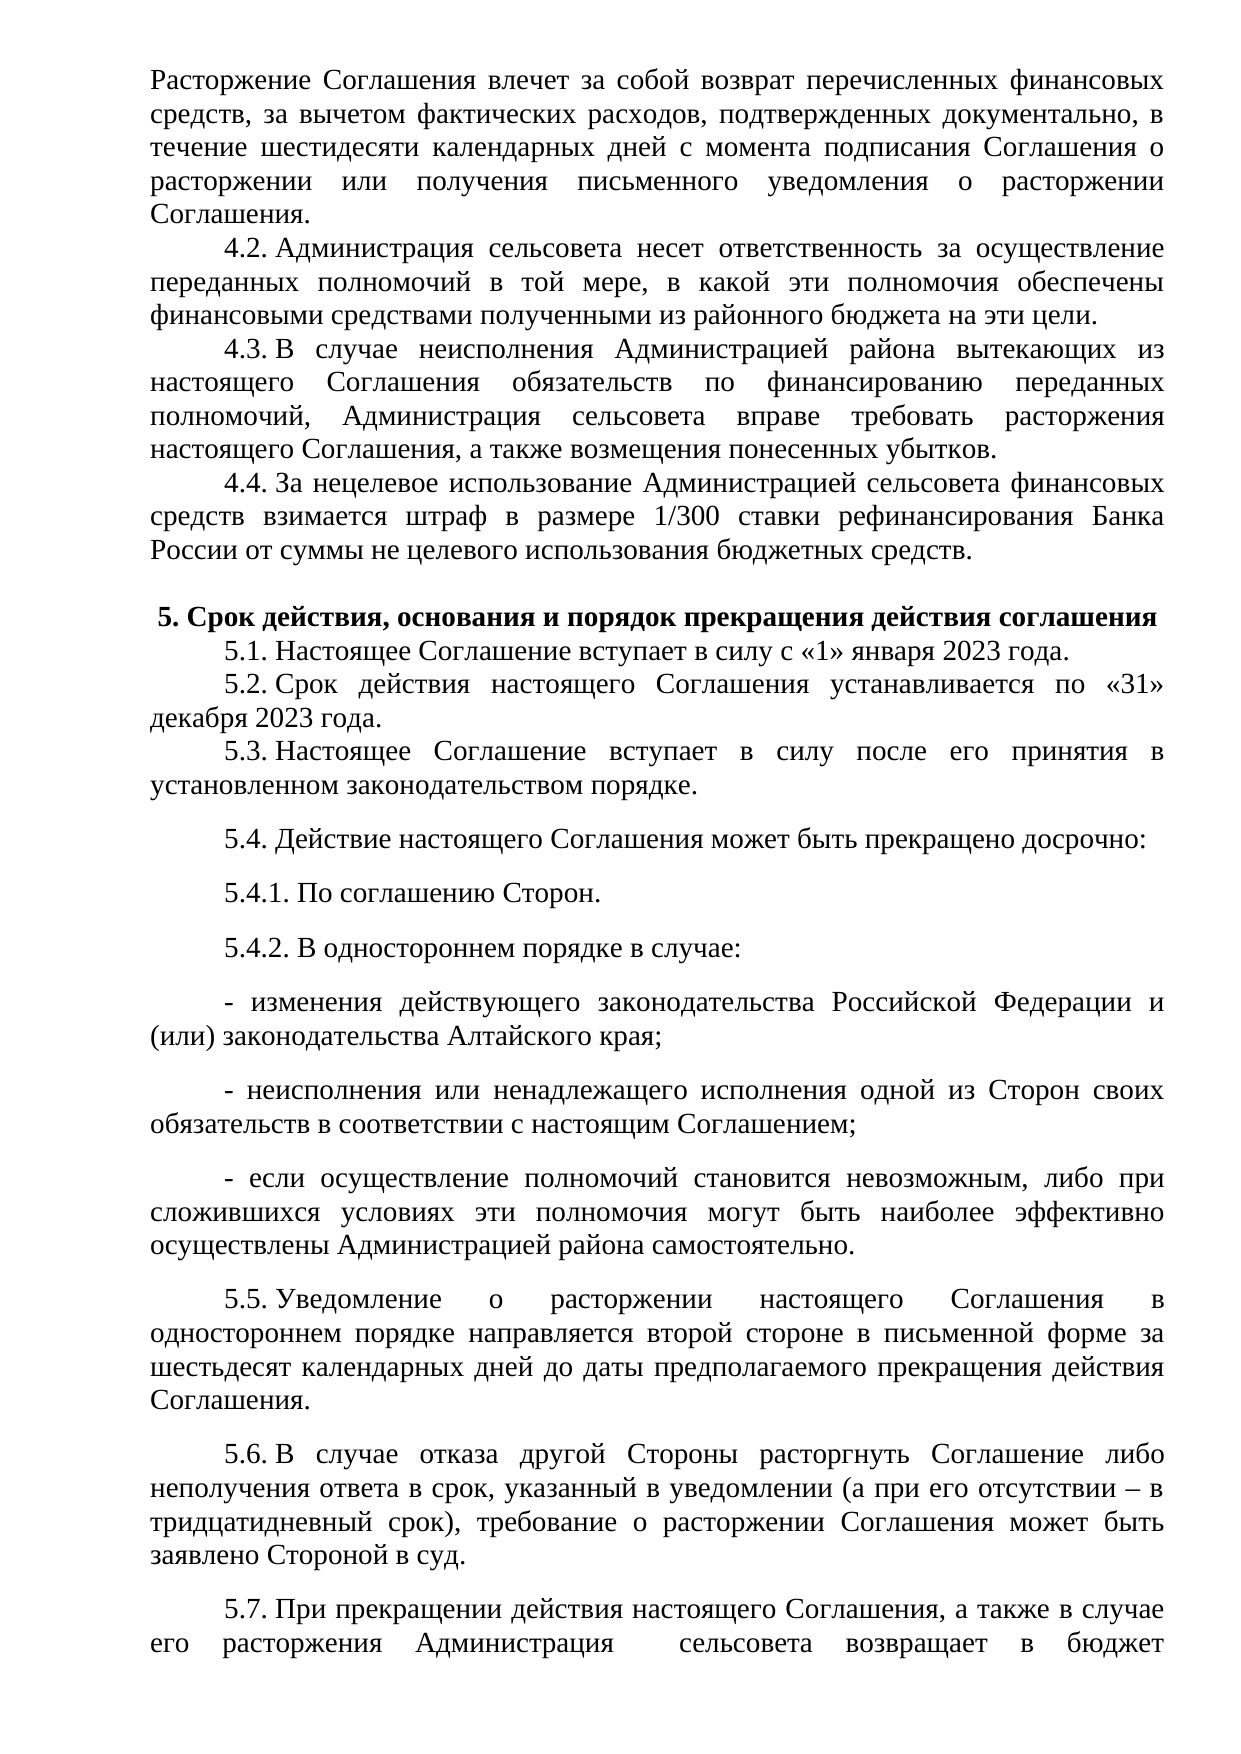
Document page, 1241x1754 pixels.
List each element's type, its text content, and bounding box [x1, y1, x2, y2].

text 4.2. Администрация сельсовета несет ответственность за осуществление переданных полномочий в той мере, в какой эти полномочия обеспечены финансовыми средствами полученными из районного бюджета на эти цели. [150, 230, 1165, 331]
text 5.5. Уведомление о расторжении настоящего Соглашения в одностороннем порядке направляется второй стороне в письменной форме за шестьдесят календарных дней до даты предполагаемого прекращения действия Соглашения. [150, 1282, 1165, 1416]
text 5.6. В случае отказа другой Стороны расторгнуть Соглашение либо неполучения ответа в срок, указанный в уведомлении (а при его отсутствии – в тридцатидневный срок), требование о расторжении Соглашения может быть заявлено Стороной в суд. [150, 1437, 1165, 1571]
text 5. Срок действия, основания и порядок прекращения действия соглашения [150, 599, 1165, 633]
text 5.2. Срок действия настоящего Соглашения устанавливается по «31» декабря 2023 года. [150, 666, 1165, 733]
text 5.3. Настоящее Соглашение вступает в силу после его принятия в установленном законодательством порядке. [150, 733, 1165, 800]
text 5.1. Настоящее Соглашение вступает в силу с «1» января 2023 года. [150, 633, 1165, 666]
text - если осуществление полномочий становится невозможным, либо при сложившихся условиях эти полномочия могут быть наиболее эффективно осуществлены Администрацией района самостоятельно. [150, 1160, 1165, 1261]
text 4.4. За нецелевое использование Администрацией сельсовета финансовых средств взимается штраф в размере 1/300 ставки рефинансирования Банка России от суммы не целевого использования бюджетных средств. [150, 465, 1165, 566]
text 4.3. В случае неисполнения Администрацией района вытекающих из настоящего Соглашения обязательств по финансированию переданных полномочий, Администрация сельсовета вправе требовать расторжения настоящего Соглашения, а также возмещения понесенных убытков. [150, 331, 1165, 465]
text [150, 1592, 1165, 1659]
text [150, 62, 1165, 230]
text - неисполнения или ненадлежащего исполнения одной из Сторон своих обязательств в соответствии с настоящим Соглашением; [150, 1072, 1165, 1139]
text 5.4.1. По соглашению Сторон. [150, 876, 1165, 909]
text 5.4.2. В одностороннем порядке в случае: [150, 930, 1165, 963]
text - изменения действующего законодательства Российской Федерации и (или) законодательства Алтайского края; [150, 984, 1165, 1051]
text 5.4. Действие настоящего Соглашения может быть прекращено досрочно: [150, 821, 1165, 855]
